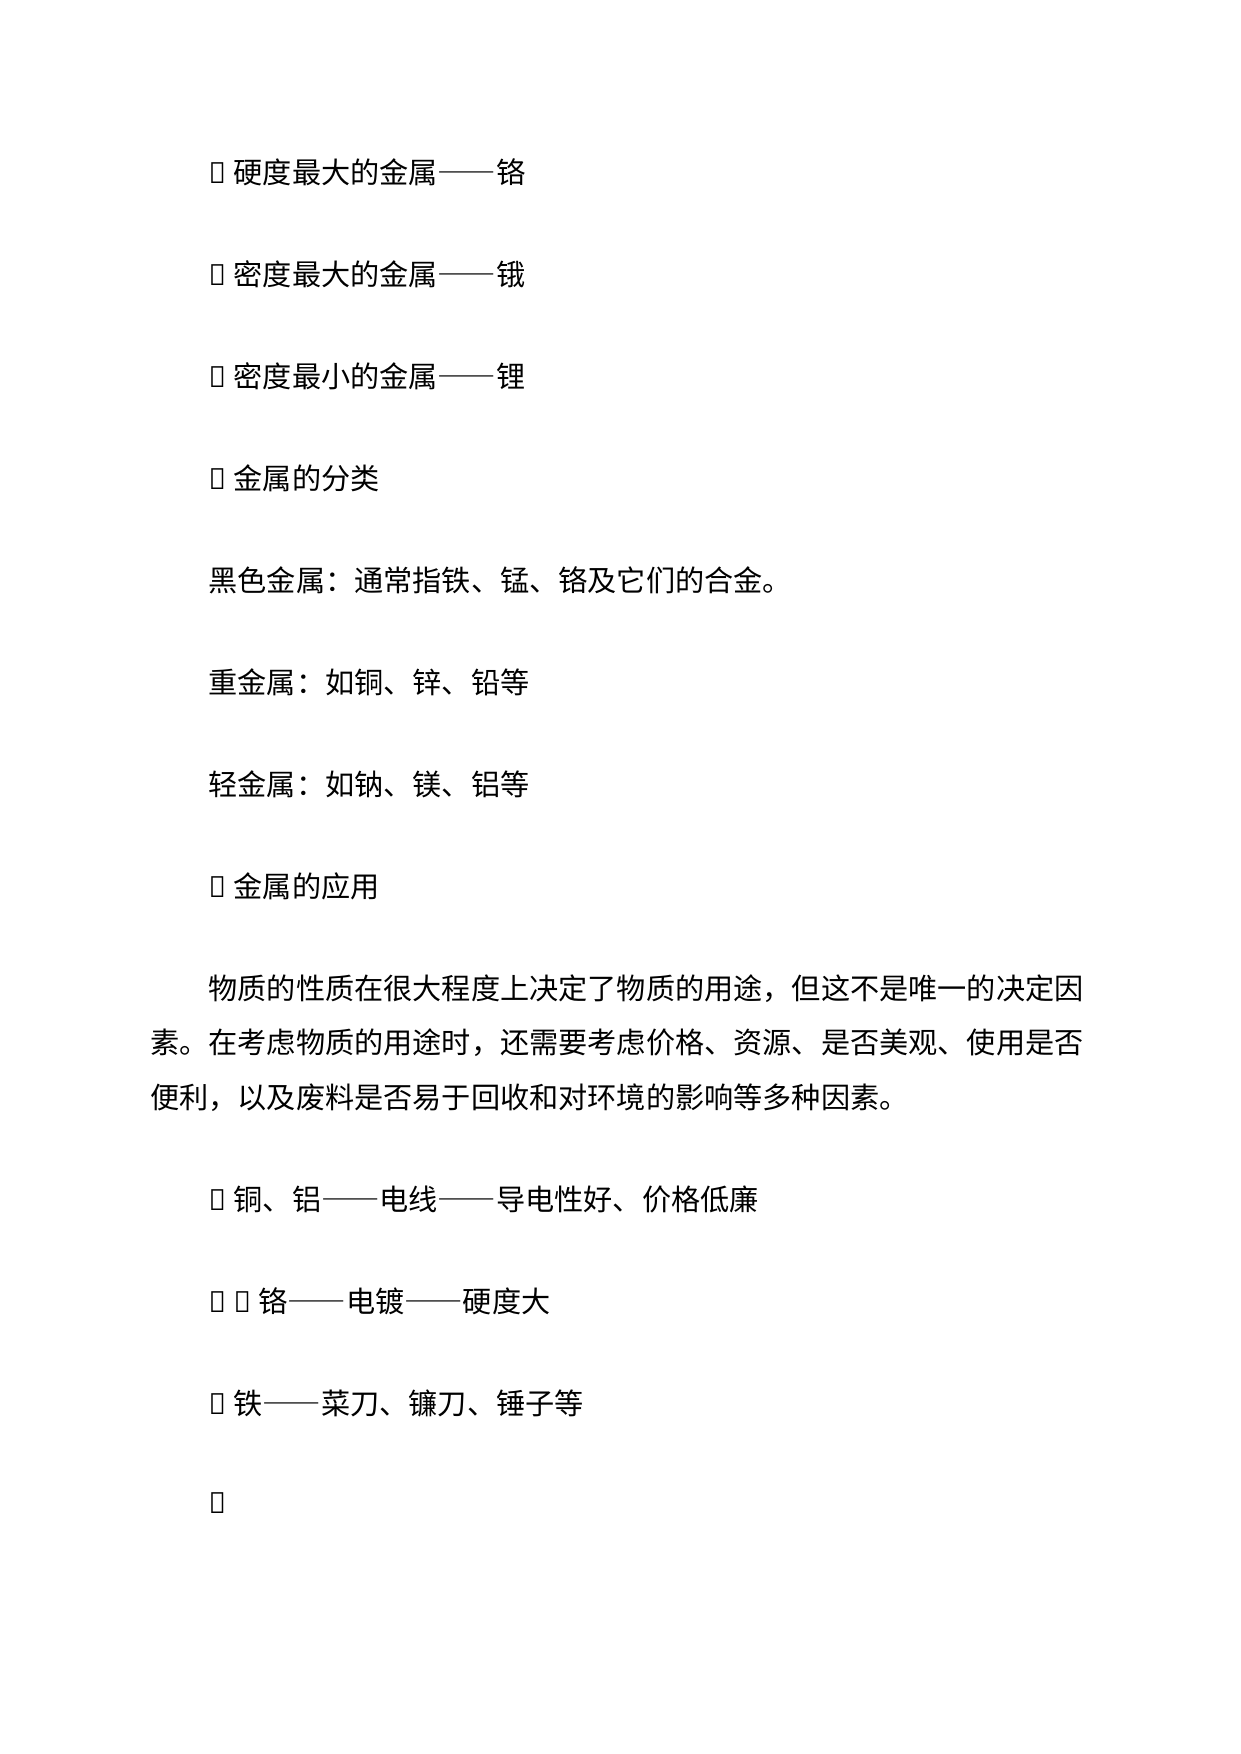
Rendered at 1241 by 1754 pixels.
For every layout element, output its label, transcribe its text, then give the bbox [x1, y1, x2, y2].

text  [150, 1483, 1090, 1522]
text 重金属：如铜、锌、铅等 [150, 660, 1090, 702]
text 黑色金属：通常指铁、锰、铬及它们的合金。 [150, 558, 1090, 600]
text  铁——菜刀、镰刀、锤子等 [150, 1381, 1090, 1423]
text  铜、铝——电线——导电性好、价格低廉 [150, 1177, 1090, 1219]
text  金属的分类 [150, 456, 1090, 498]
text 轻金属：如钠、镁、铝等 [150, 761, 1090, 804]
text  密度最小的金属——锂 [150, 354, 1090, 396]
text  金属的应用 [150, 863, 1090, 906]
text 物质的性质在很大程度上决定了物质的用途，但这不是唯一的决定因素。在考虑物质的用途时，还需要考虑价格、资源、是否美观、使用是否便利，以及废料是否易于回收和对环境的影响等多种因素。 [150, 965, 1090, 1117]
text  密度最大的金属——锇 [150, 252, 1090, 294]
text   铬——电镀——硬度大 [150, 1279, 1090, 1321]
text  硬度最大的金属——铬 [150, 150, 1090, 192]
